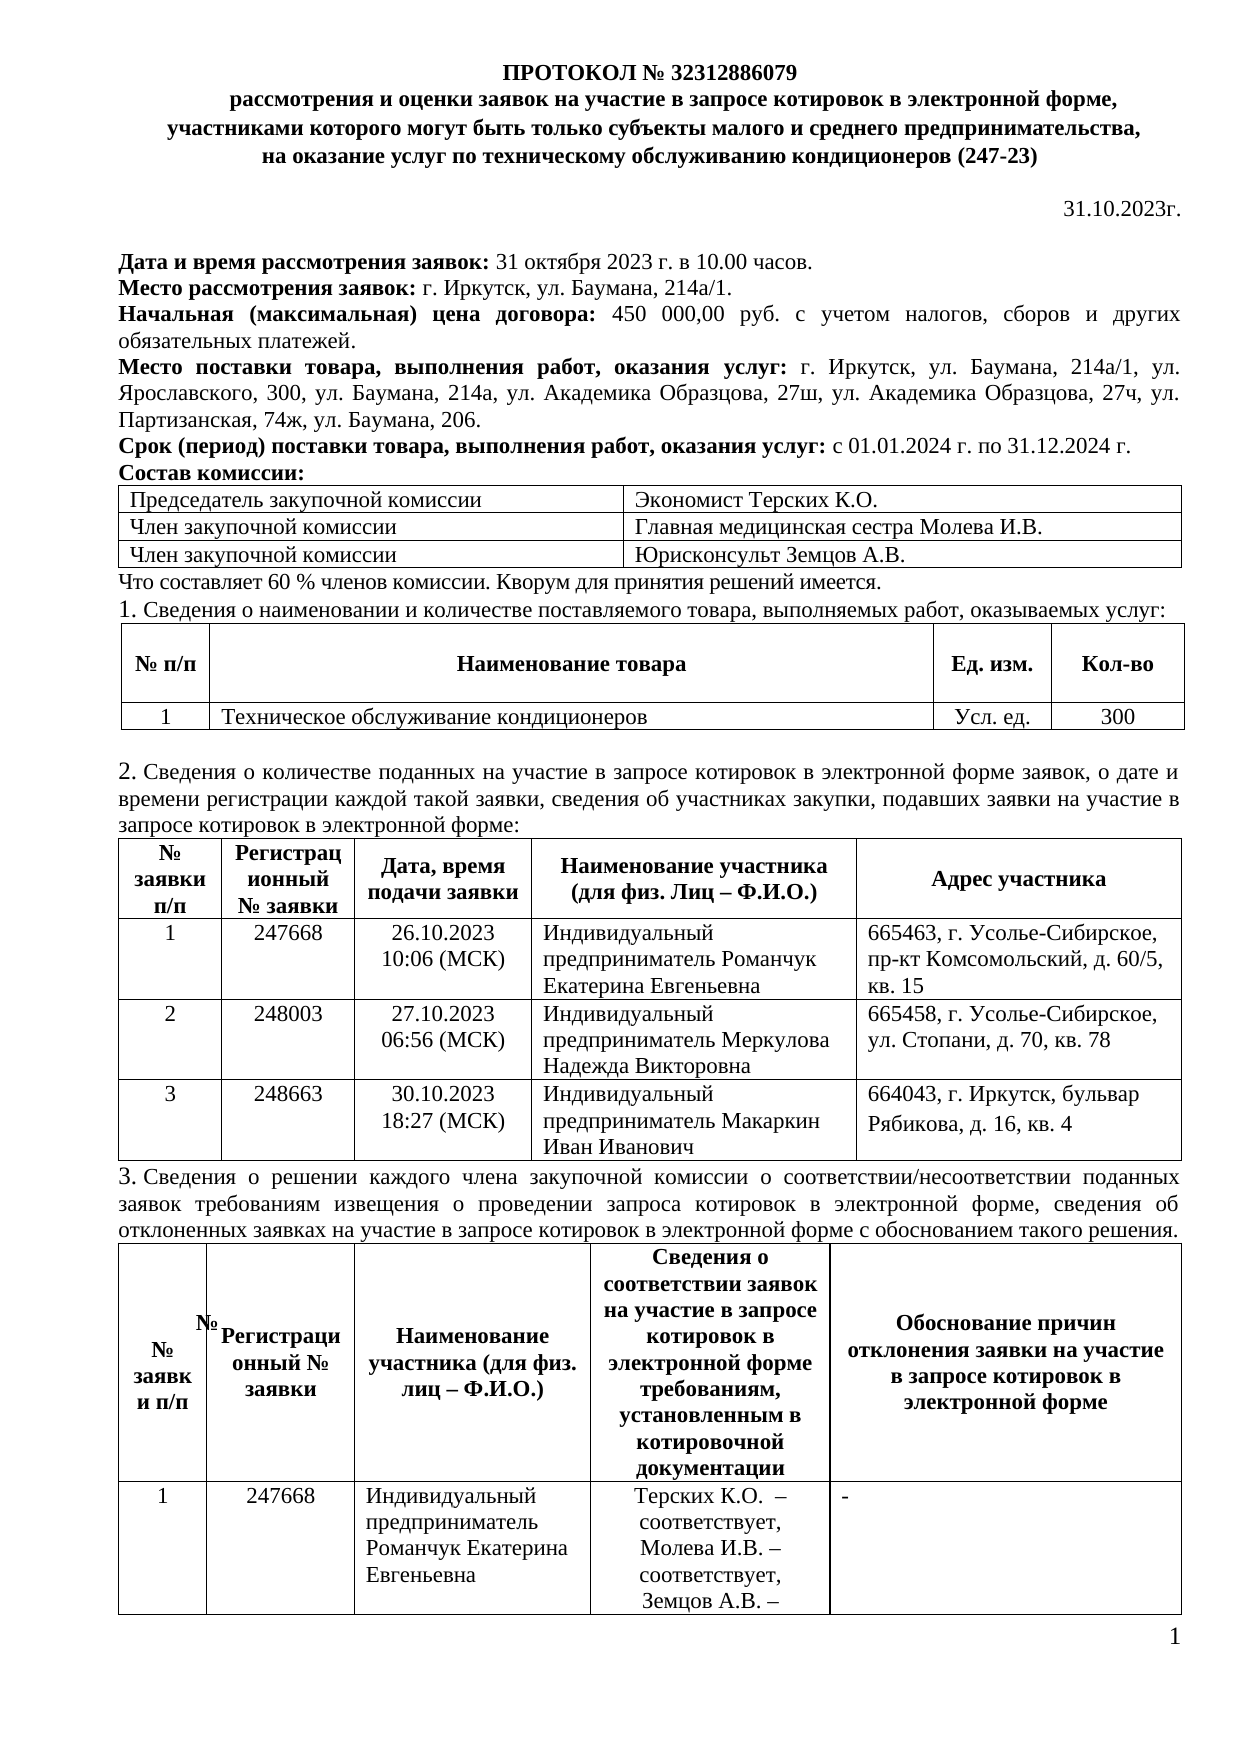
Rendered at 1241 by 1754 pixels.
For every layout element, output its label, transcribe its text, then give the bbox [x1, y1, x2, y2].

table_cell 248003 [222, 1000, 354, 1079]
table_cell 248663 [222, 1080, 354, 1160]
text на оказание услуг по техническому обслуживанию кондиционеров (247-23) [118, 142, 1181, 169]
table_header Наименование товара [210, 624, 933, 702]
table_header Экономист Терских К.О. [624, 486, 1181, 512]
table_cell 26.10.2023 10:06 (МСК) [355, 919, 531, 999]
table_header № заявки п/п [119, 839, 221, 918]
table_cell 27.10.2023 06:56 (МСК) [355, 1000, 531, 1079]
table_cell Индивидуальный предприниматель Меркулова Надежда Викторовна [532, 1000, 856, 1079]
table_cell Член закупочной комиссии [119, 513, 623, 540]
text Срок (период) поставки товара, выполнения работ, оказания услуг: с 01.01.2024 г. по 31.12.2024 г. [118, 432, 1181, 458]
text Дата и время рассмотрения заявок: 31 октября 2023 г. в 10.00 часов. [118, 248, 1181, 274]
table_header Наименование участника (для физ. Лиц – Ф.И.О.) [532, 839, 856, 918]
table_header Регистрационный № заявки [222, 839, 354, 918]
title 31.10.2023г. [118, 195, 1181, 221]
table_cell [591, 1482, 829, 1613]
list Сведения о количестве поданных на участие в запросе котировок в электронной форме заявок, о дате и времени регистрации каждой такой заявки, сведения об участниках закупки, подавших заявки на участие в запросе котировок в электронной форме: [118, 756, 1181, 838]
table_header Обоснование причин отклонения заявки на участие в запросе котировок в электронной форме [831, 1244, 1181, 1481]
table_header Сведения о соответствии заявок на участие в запросе котировок в электронной форме требованиям, установленным в котировочной документации [591, 1244, 829, 1481]
table_header Председатель закупочной комиссии [119, 486, 623, 512]
table_cell 1 [119, 1482, 206, 1613]
list Сведения о наименовании и количестве поставляемого товара, выполняемых работ, оказываемых услуг: [118, 594, 1181, 623]
text Что составляет 60 % членов комиссии. Кворум для принятия решений имеется. [118, 568, 1181, 594]
table_cell Усл. ед. [934, 703, 1051, 729]
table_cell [355, 1482, 590, 1613]
table_cell Индивидуальный предприниматель Макаркин Иван Иванович [532, 1080, 856, 1160]
table_header Наименование участника (для физ. лиц – Ф.И.О.) [355, 1244, 590, 1481]
table_header Ед. изм. [934, 624, 1051, 702]
text Место рассмотрения заявок: г. Иркутск, ул. Баумана, 214а/1. [118, 274, 1181, 300]
table_header Кол-во [1052, 624, 1184, 702]
list Сведения о решении каждого члена закупочной комиссии о соответствии/несоответствии поданных заявок требованиям извещения о проведении запроса котировок в электронной форме, сведения об отклоненных заявках на участие в запросе котировок в электронной форме с обоснованием такого решения. [118, 1161, 1181, 1242]
table_cell 300 [1052, 703, 1184, 729]
table_cell 247668 [222, 919, 354, 999]
table_cell Главная медицинская сестра Молева И.В. [624, 513, 1181, 540]
table_cell 664043, г. Иркутск, бульвар Рябикова, д. 16, кв. 4 [857, 1080, 1181, 1160]
table_cell 30.10.2023 18:27 (МСК) [355, 1080, 531, 1160]
table_header № п/п [122, 624, 209, 702]
text Состав комиссии: [118, 458, 1181, 485]
text рассмотрения и оценки заявок на участие в запросе котировок в электронной форме, участниками которого могут быть только субъекты малого и среднего предпринимательства, [126, 85, 1181, 140]
table_cell 2 [119, 1000, 221, 1079]
table_cell - [831, 1482, 1181, 1613]
table_cell 3 [119, 1080, 221, 1160]
text Место поставки товара, выполнения работ, оказания услуг: г. Иркутск, ул. Баумана, 214а/1, ул. Ярославского, 300, ул. Баумана, 214а, ул. Академика Образцова, 27ш, ул. Академика Образцова, 27ч, ул. Партизанская, 74ж, ул. Баумана, 206. [118, 353, 1181, 432]
table_cell 665458, г. Усолье-Сибирское, ул. Стопани, д. 70, кв. 78 [857, 1000, 1181, 1079]
text Начальная (максимальная) цена договора: 450 000,00 руб. с учетом налогов, сборов и других обязательных платежей. [118, 300, 1181, 353]
table_cell Юрисконсульт Земцов А.В. [624, 541, 1181, 567]
table_header Регистрационный № заявки [207, 1244, 354, 1481]
table_header №№ заявки п/п [119, 1244, 206, 1481]
table_cell 1 [119, 919, 221, 999]
table_cell 665463, г. Усолье-Сибирское, пр-кт Комсомольский, д. 60/5, кв. 15 [857, 919, 1181, 999]
table_cell 1 [122, 703, 209, 729]
table_header Дата, время подачи заявки [355, 839, 531, 918]
table_cell 247668 [207, 1482, 354, 1613]
table_cell Член закупочной комиссии [119, 541, 623, 567]
table_header Адрес участника [857, 839, 1181, 918]
title ПРОТОКОЛ № 32312886079 [118, 59, 1181, 85]
table_cell Индивидуальный предприниматель Романчук Екатерина Евгеньевна [532, 919, 856, 999]
table_cell Техническое обслуживание кондиционеров [210, 703, 933, 729]
